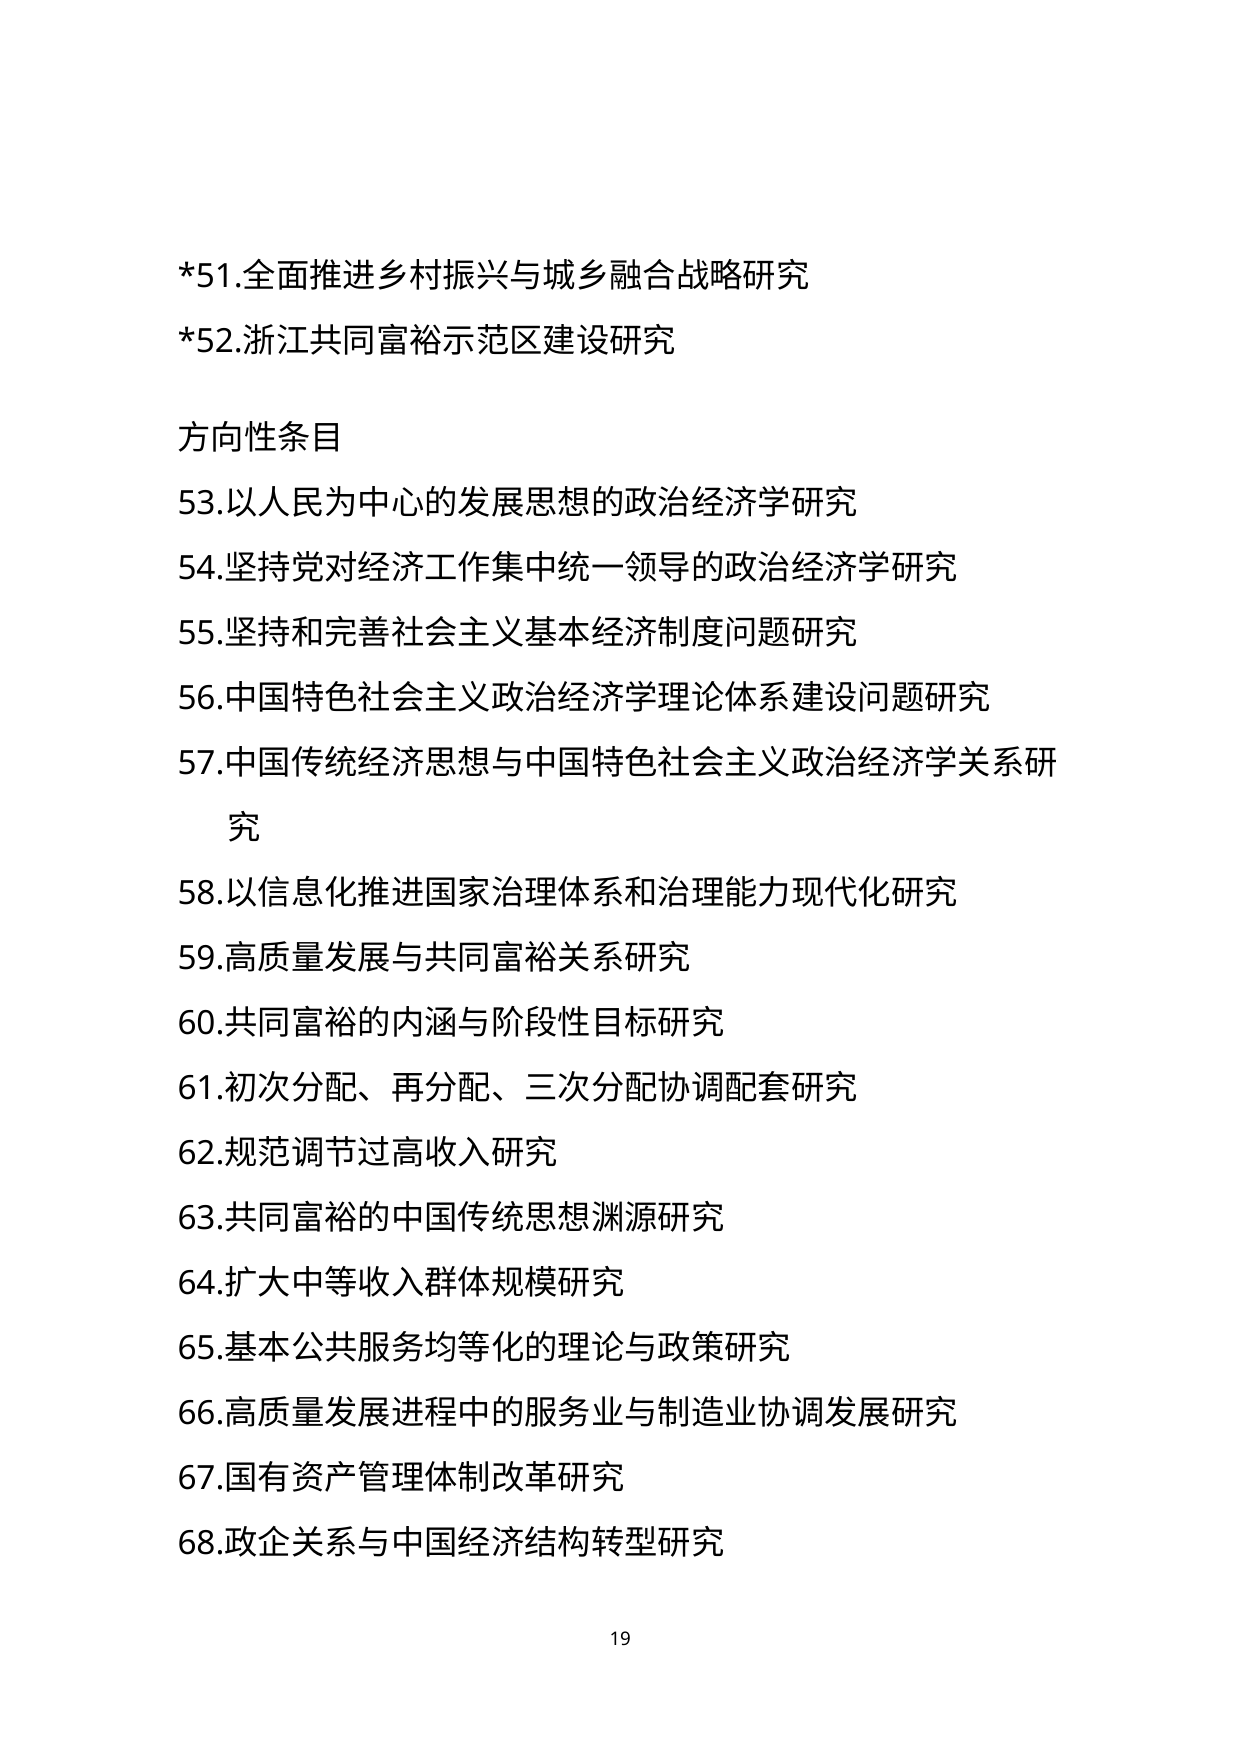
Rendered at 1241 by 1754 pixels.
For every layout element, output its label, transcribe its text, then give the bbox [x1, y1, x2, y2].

text 54.坚持党对经济工作集中统一领导的政治经济学研究 [177, 533, 1063, 598]
text 57.中国传统经济思想与中国特色社会主义政治经济学关系研究 [177, 728, 1063, 858]
text 60.共同富裕的内涵与阶段性目标研究 [177, 988, 1063, 1053]
text 方向性条目 [177, 403, 1063, 468]
text *52.浙江共同富裕示范区建设研究 [177, 305, 1063, 370]
text 55.坚持和完善社会主义基本经济制度问题研究 [177, 598, 1063, 663]
text 61.初次分配、再分配、三次分配协调配套研究 [177, 1053, 1063, 1118]
text 58.以信息化推进国家治理体系和治理能力现代化研究 [177, 858, 1063, 923]
text 63.共同富裕的中国传统思想渊源研究 [177, 1183, 1063, 1248]
text *51.全面推进乡村振兴与城乡融合战略研究 [177, 240, 1063, 305]
text 67.国有资产管理体制改革研究 [177, 1443, 1063, 1508]
text 53.以人民为中心的发展思想的政治经济学研究 [177, 468, 1063, 533]
text 64.扩大中等收入群体规模研究 [177, 1248, 1063, 1313]
text 65.基本公共服务均等化的理论与政策研究 [177, 1313, 1063, 1378]
text 59.高质量发展与共同富裕关系研究 [177, 923, 1063, 988]
text 62.规范调节过高收入研究 [177, 1118, 1063, 1183]
text 56.中国特色社会主义政治经济学理论体系建设问题研究 [177, 663, 1063, 728]
text 68.政企关系与中国经济结构转型研究 [177, 1508, 1063, 1573]
text 66.高质量发展进程中的服务业与制造业协调发展研究 [177, 1378, 1063, 1443]
